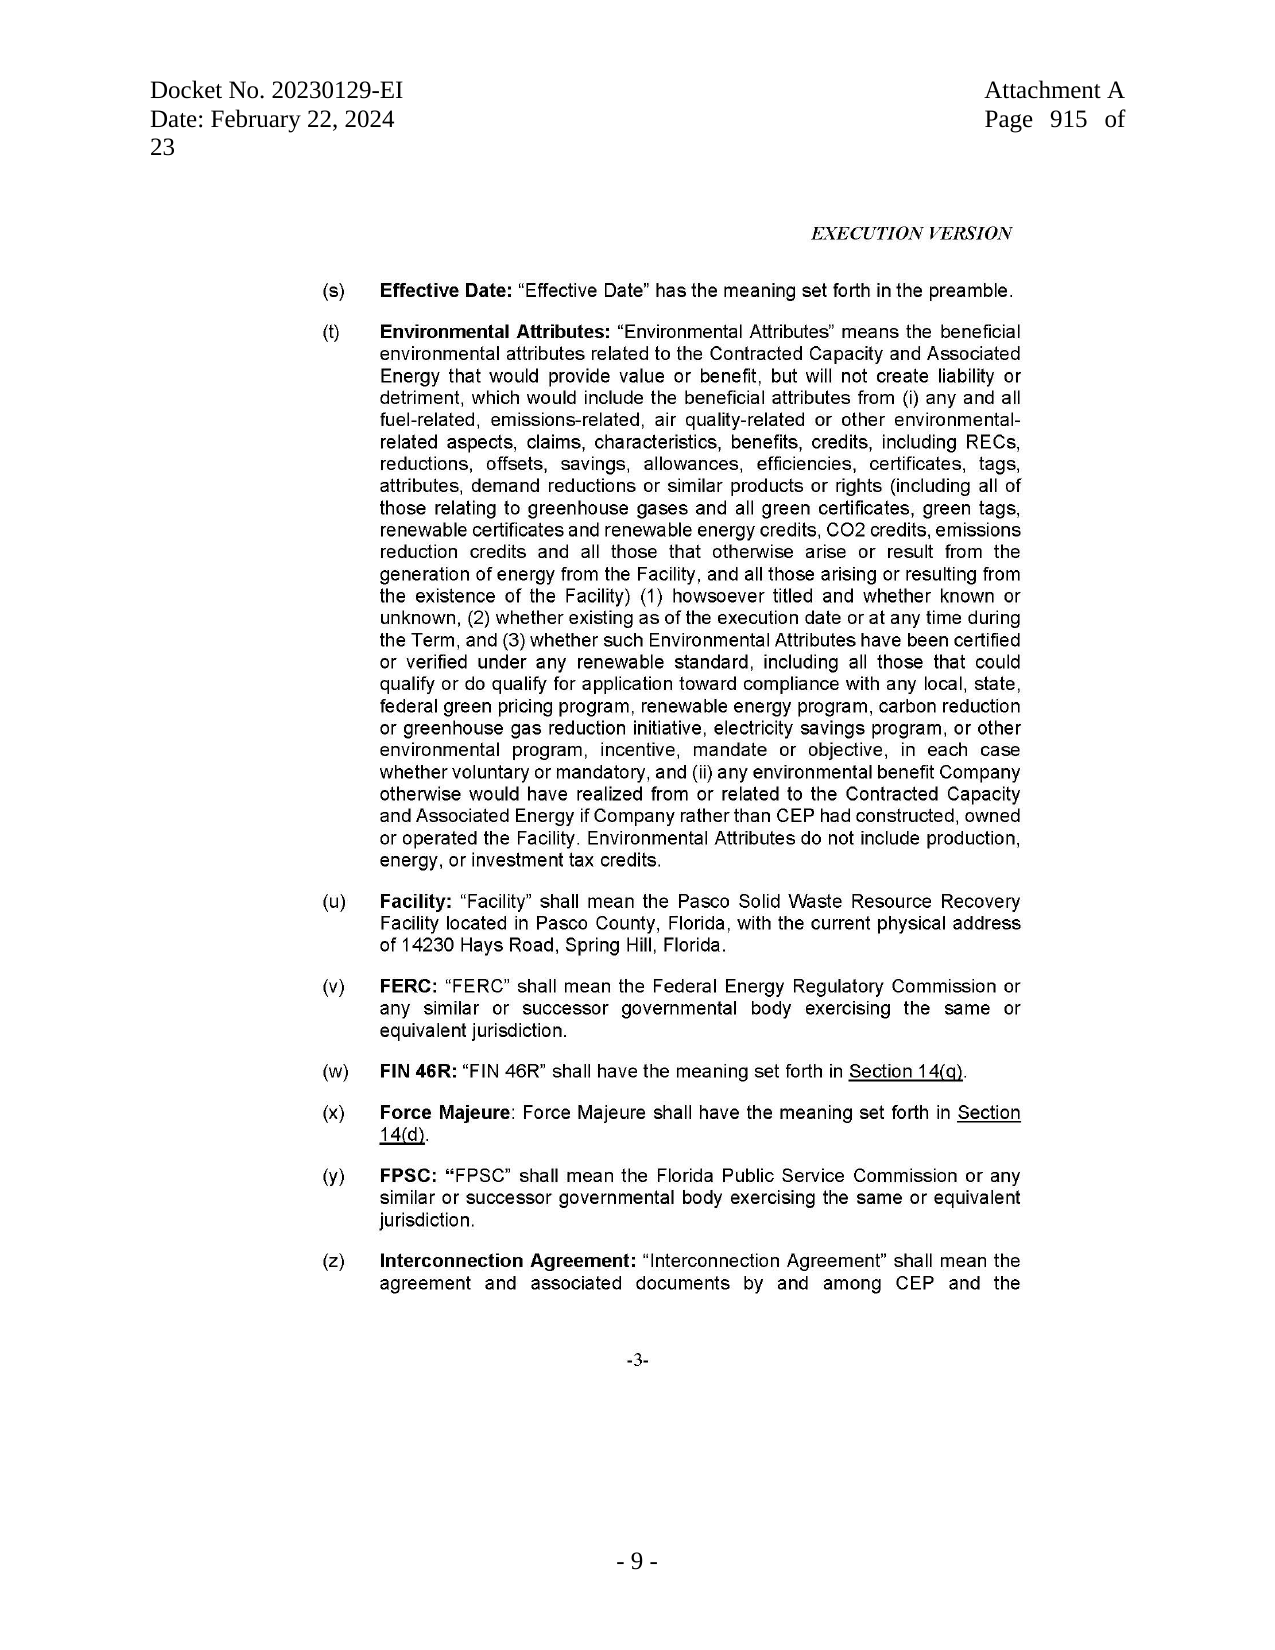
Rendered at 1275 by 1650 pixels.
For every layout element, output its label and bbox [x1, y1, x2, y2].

picture [150, 165, 1125, 1427]
